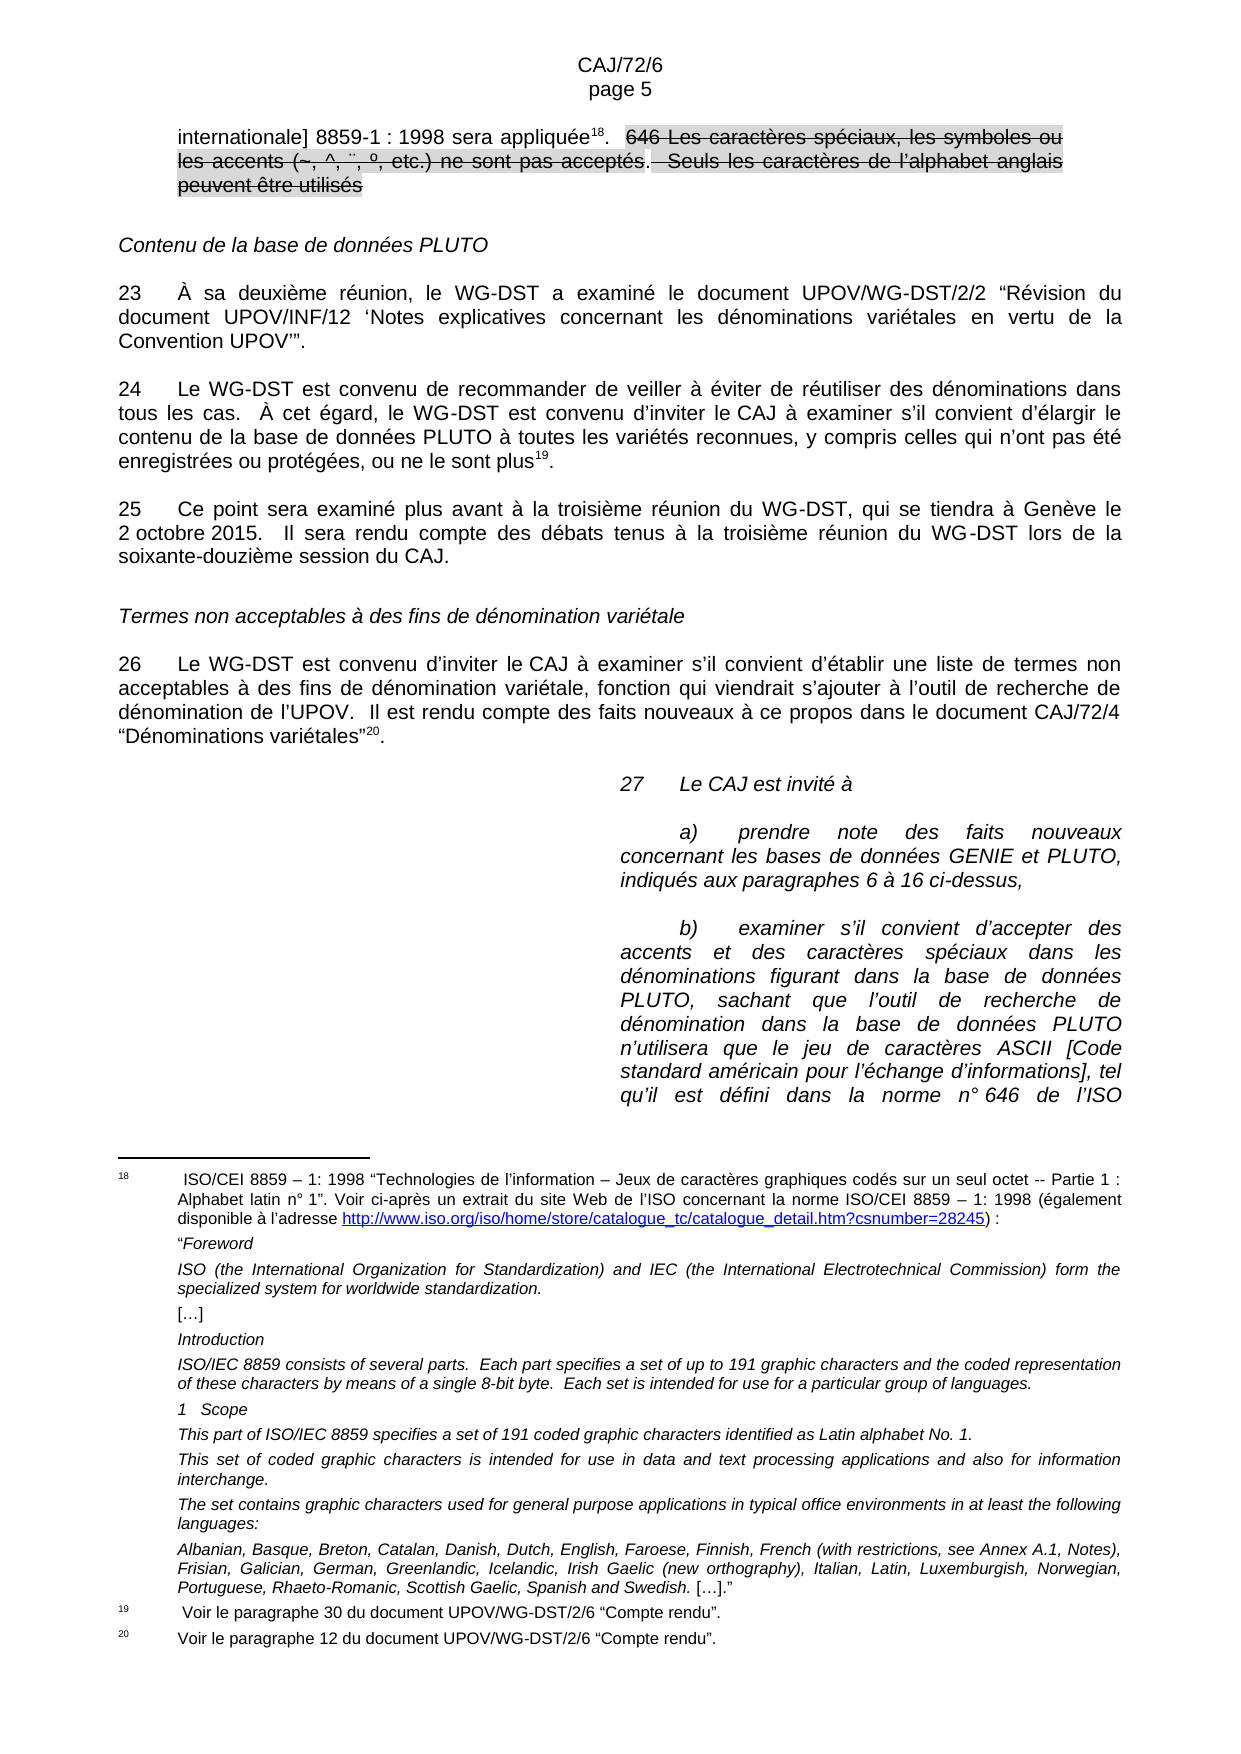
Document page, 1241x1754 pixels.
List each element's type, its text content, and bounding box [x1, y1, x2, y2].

text Le WG-DST est convenu d’inviter le CAJ à examiner s’il convient d’établir une liste de termes non acceptables à des fins de dénomination variétale, fonction qui viendrait s’ajouter à l’outil de recherche de dénomination de l’UPOV. Il est rendu compte des faits nouveaux à ce propos dans le document CAJ/72/4 “Dénominations variétales”. [118, 652, 1122, 748]
text b) examiner s’il convient d’accepter des accents et des caractères spéciaux dans les dénominations figurant dans la base de données PLUTO, sachant que l’outil de recherche de dénomination dans la base de données PLUTO n’utilisera que le jeu de caractères ASCII [Code standard américain pour l’échange d’informations], tel qu’il est défini dans la norme n° 646 de l’ISO [Organisation internationale de normalisation], comme indiqué au paragraphe 20 ci-dessus, [620, 916, 1122, 1107]
text Le WG-DST est convenu de recommander de veiller à éviter de réutiliser des dénominations dans tous les cas. À cet égard, le WG-DST est convenu d’inviter le CAJ à examiner s’il convient d’élargir le contenu de la base de données PLUTO à toutes les variétés reconnues, y compris celles qui n’ont pas été enregistrées ou protégées, ou ne le sont plus. [118, 377, 1122, 472]
text a) prendre note des faits nouveaux concernant les bases de données GENIE et PLUTO, indiqués aux paragraphes 6 à 16 ci-dessus, [620, 820, 1122, 892]
text Termes non acceptables à des fins de dénomination variétale [118, 604, 1122, 628]
text Le CAJ est invité à [620, 772, 1122, 796]
subtitle Contenu de la base de données PLUTO [118, 233, 1122, 257]
text Ce point sera examiné plus avant à la troisième réunion du WG-DST, qui se tiendra à Genève le 2 octobre 2015. Il sera rendu compte des débats tenus à la troisième réunion du WG-DST lors de la soixante-douzième session du CAJ. [118, 496, 1122, 568]
text internationale] 8859-1 : 1998 sera appliquée. 646 Les caractères spéciaux, les symboles ou les accents (~, ^, ¨, º, etc.) ne sont pas acceptés. Seuls les caractères de l’alphabet anglais peuvent être utilisés [362, 149, 1063, 197]
text À sa deuxième réunion, le WG-DST a examiné le document UPOV/WG-DST/2/2 “Révision du document UPOV/INF/12 ‘Notes explicatives concernant les dénominations variétales en vertu de la Convention UPOV’”. [118, 281, 1122, 353]
